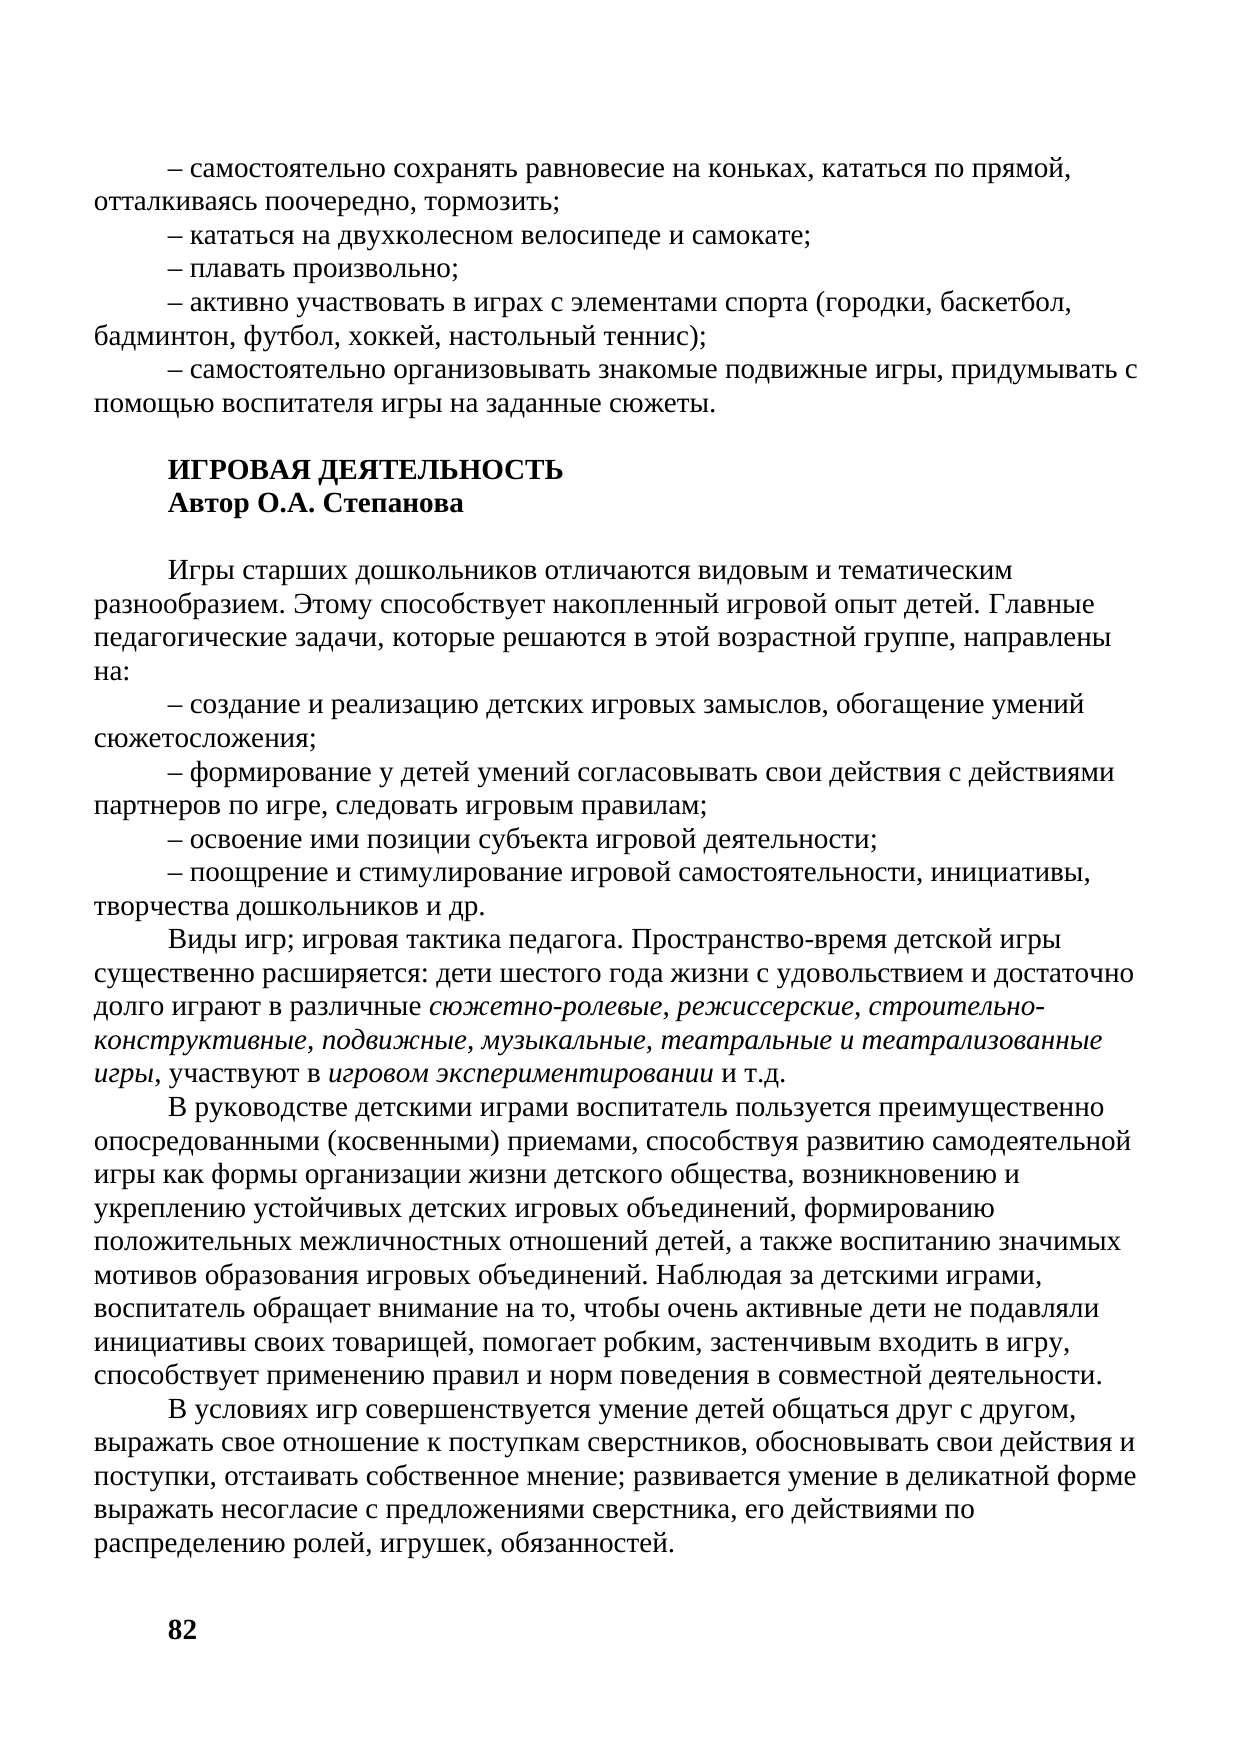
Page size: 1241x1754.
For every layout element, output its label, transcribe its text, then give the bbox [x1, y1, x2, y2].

text – формирование у детей умений согласовывать свои действия с действиями партнеров по игре, следовать игровым правилам; [94, 754, 1143, 821]
text Игры старших дошкольников отличаются видовым и тематическим разнообразием. Этому способствует накопленный игровой опыт детей. Главные педагогические задачи, которые решаются в этой возрастной группе, направлены на: [94, 552, 1143, 687]
text ИГРОВАЯ ДЕЯТЕЛЬНОСТЬ [94, 452, 1143, 485]
text – самостоятельно организовывать знакомые подвижные игры, придумывать с помощью воспитателя игры на заданные сюжеты. [94, 351, 1143, 418]
text – создание и реализацию детских игровых замыслов, обогащение умений сюжетосложения; [94, 687, 1143, 754]
text – активно участвовать в играх с элементами спорта (городки, баскетбол, бадминтон, футбол, хоккей, настольный теннис); [94, 284, 1143, 351]
text В руководстве детскими играми воспитатель пользуется преимущественно опосредованными (косвенными) приемами, способствуя развитию самодеятельной игры как формы организации жизни детского общества, возникновению и укреплению устойчивых детских игровых объединений, формированию положительных межличностных отношений детей, а также воспитанию значимых мотивов образования игровых объединений. Наблюдая за детскими играми, воспитатель обращает внимание на то, чтобы очень активные дети не подавляли инициативы своих товарищей, помогает робким, застенчивым входить в игру, способствует применению правил и норм поведения в совместной деятельности. [94, 1089, 1143, 1391]
text Виды игр; игровая тактика педагога. Пространство-время детской игры существенно расширяется: дети шестого года жизни с удовольствием и достаточно долго играют в различные сюжетно-ролевые, режиссерские, строительно-конструктивные, подвижные, музыкальные, театральные и театрализованные игры, участвуют в игровом экспериментировании и т.д. [94, 921, 1143, 1089]
text Автор О.А. Степанова [94, 485, 1143, 519]
text – поощрение и стимулирование игровой самостоятельности, инициативы, творчества дошкольников и др. [94, 854, 1143, 921]
text – кататься на двухколесном велосипеде и самокате; [94, 217, 1143, 251]
text В условиях игр совершенствуется умение детей общаться друг с другом, выражать свое отношение к поступкам сверстников, обосновывать свои действия и поступки, отстаивать собственное мнение; развивается умение в деликатной форме выражать несогласие с предложениями сверстника, его действиями по распределению ролей, игрушек, обязанностей. [94, 1391, 1143, 1559]
text – освоение ими позиции субъекта игровой деятельности; [94, 821, 1143, 854]
text – самостоятельно сохранять равновесие на коньках, кататься по прямой, отталкиваясь поочередно, тормозить; [94, 150, 1143, 217]
text – плавать произвольно; [94, 251, 1143, 284]
